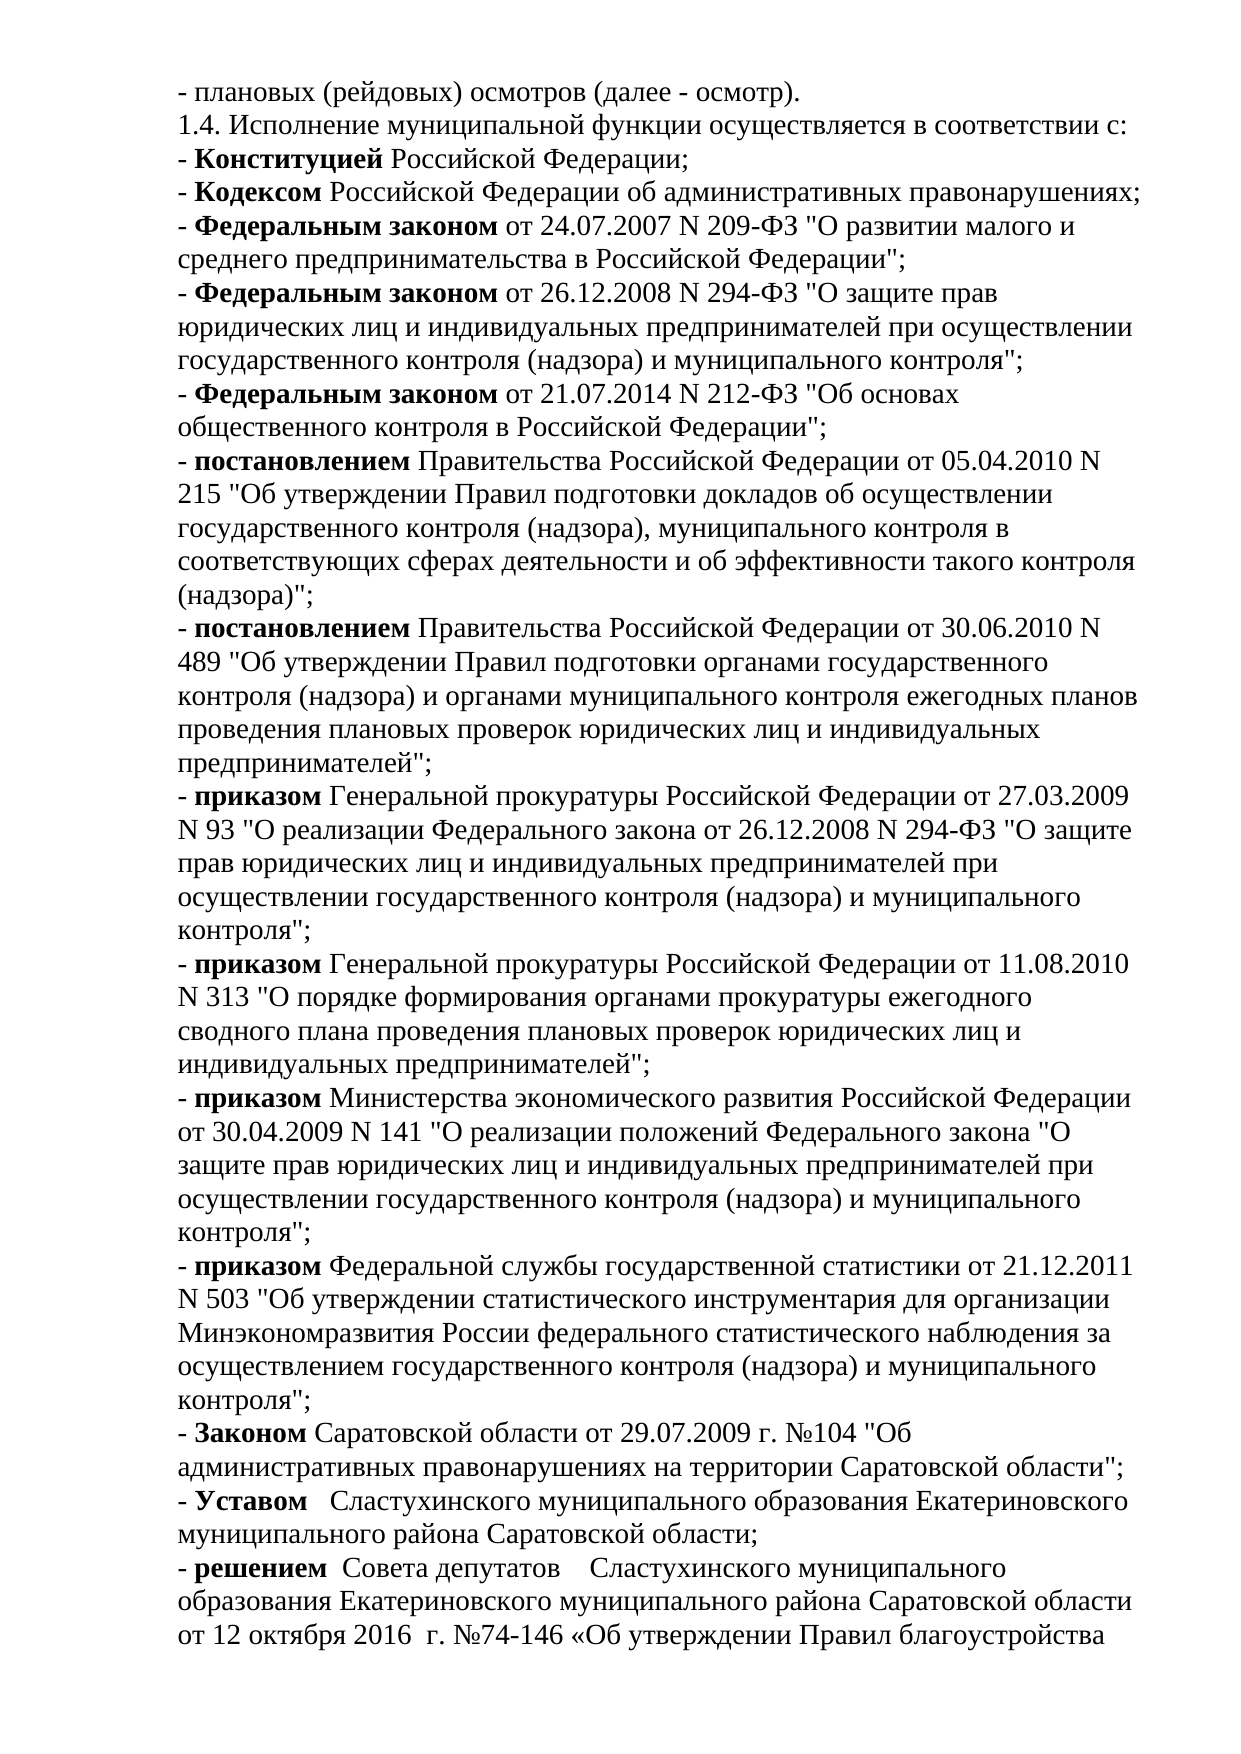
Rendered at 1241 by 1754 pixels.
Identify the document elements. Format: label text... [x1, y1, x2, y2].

text - Кодексом Российской Федерации об административных правонарушениях; [177, 174, 1152, 208]
text - Уставом Сластухинского муниципального образования Екатериновского муниципального района Саратовской области; [177, 1483, 1152, 1550]
text - постановлением Правительства Российской Федерации от 05.04.2010 N 215 "Об утверждении Правил подготовки докладов об осуществлении государственного контроля (надзора), муниципального контроля в соответствующих сферах деятельности и об эффективности такого контроля (надзора)"; [177, 443, 1152, 611]
text - Федеральным законом от 26.12.2008 N 294-ФЗ "О защите прав юридических лиц и индивидуальных предпринимателей при осуществлении государственного контроля (надзора) и муниципального контроля"; [177, 275, 1152, 376]
text - Конституцией Российской Федерации; [177, 141, 1152, 174]
text - Законом Саратовской области от 29.07.2009 г. №104 "Об административных правонарушениях на территории Саратовской области"; [177, 1416, 1152, 1483]
text - приказом Министерства экономического развития Российской Федерации от 30.04.2009 N 141 "О реализации положений Федерального закона "О защите прав юридических лиц и индивидуальных предпринимателей при осуществлении государственного контроля (надзора) и муниципального контроля"; [177, 1080, 1152, 1248]
text - приказом Федеральной службы государственной статистики от 21.12.2011 N 503 "Об утверждении статистического инструментария для организации Минэкономразвития России федерального статистического наблюдения за осуществлением государственного контроля (надзора) и муниципального контроля"; [177, 1248, 1152, 1416]
text - приказом Генеральной прокуратуры Российской Федерации от 11.08.2010 N 313 "О порядке формирования органами прокуратуры ежегодного сводного плана проведения плановых проверок юридических лиц и индивидуальных предпринимателей"; [177, 946, 1152, 1080]
text 1.4. Исполнение муниципальной функции осуществляется в соответствии с: [177, 107, 1152, 141]
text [177, 1550, 1152, 1650]
text - плановых (рейдовых) осмотров (далее - осмотр). [177, 74, 1152, 107]
text - Федеральным законом от 24.07.2007 N 209-ФЗ "О развитии малого и среднего предпринимательства в Российской Федерации"; [177, 208, 1152, 275]
text - Федеральным законом от 21.07.2014 N 212-ФЗ "Об основах общественного контроля в Российской Федерации"; [177, 376, 1152, 443]
text - постановлением Правительства Российской Федерации от 30.06.2010 N 489 "Об утверждении Правил подготовки органами государственного контроля (надзора) и органами муниципального контроля ежегодных планов проведения плановых проверок юридических лиц и индивидуальных предпринимателей"; [177, 611, 1152, 778]
text - приказом Генеральной прокуратуры Российской Федерации от 27.03.2009 N 93 "О реализации Федерального закона от 26.12.2008 N 294-ФЗ "О защите прав юридических лиц и индивидуальных предпринимателей при осуществлении государственного контроля (надзора) и муниципального контроля"; [177, 778, 1152, 946]
